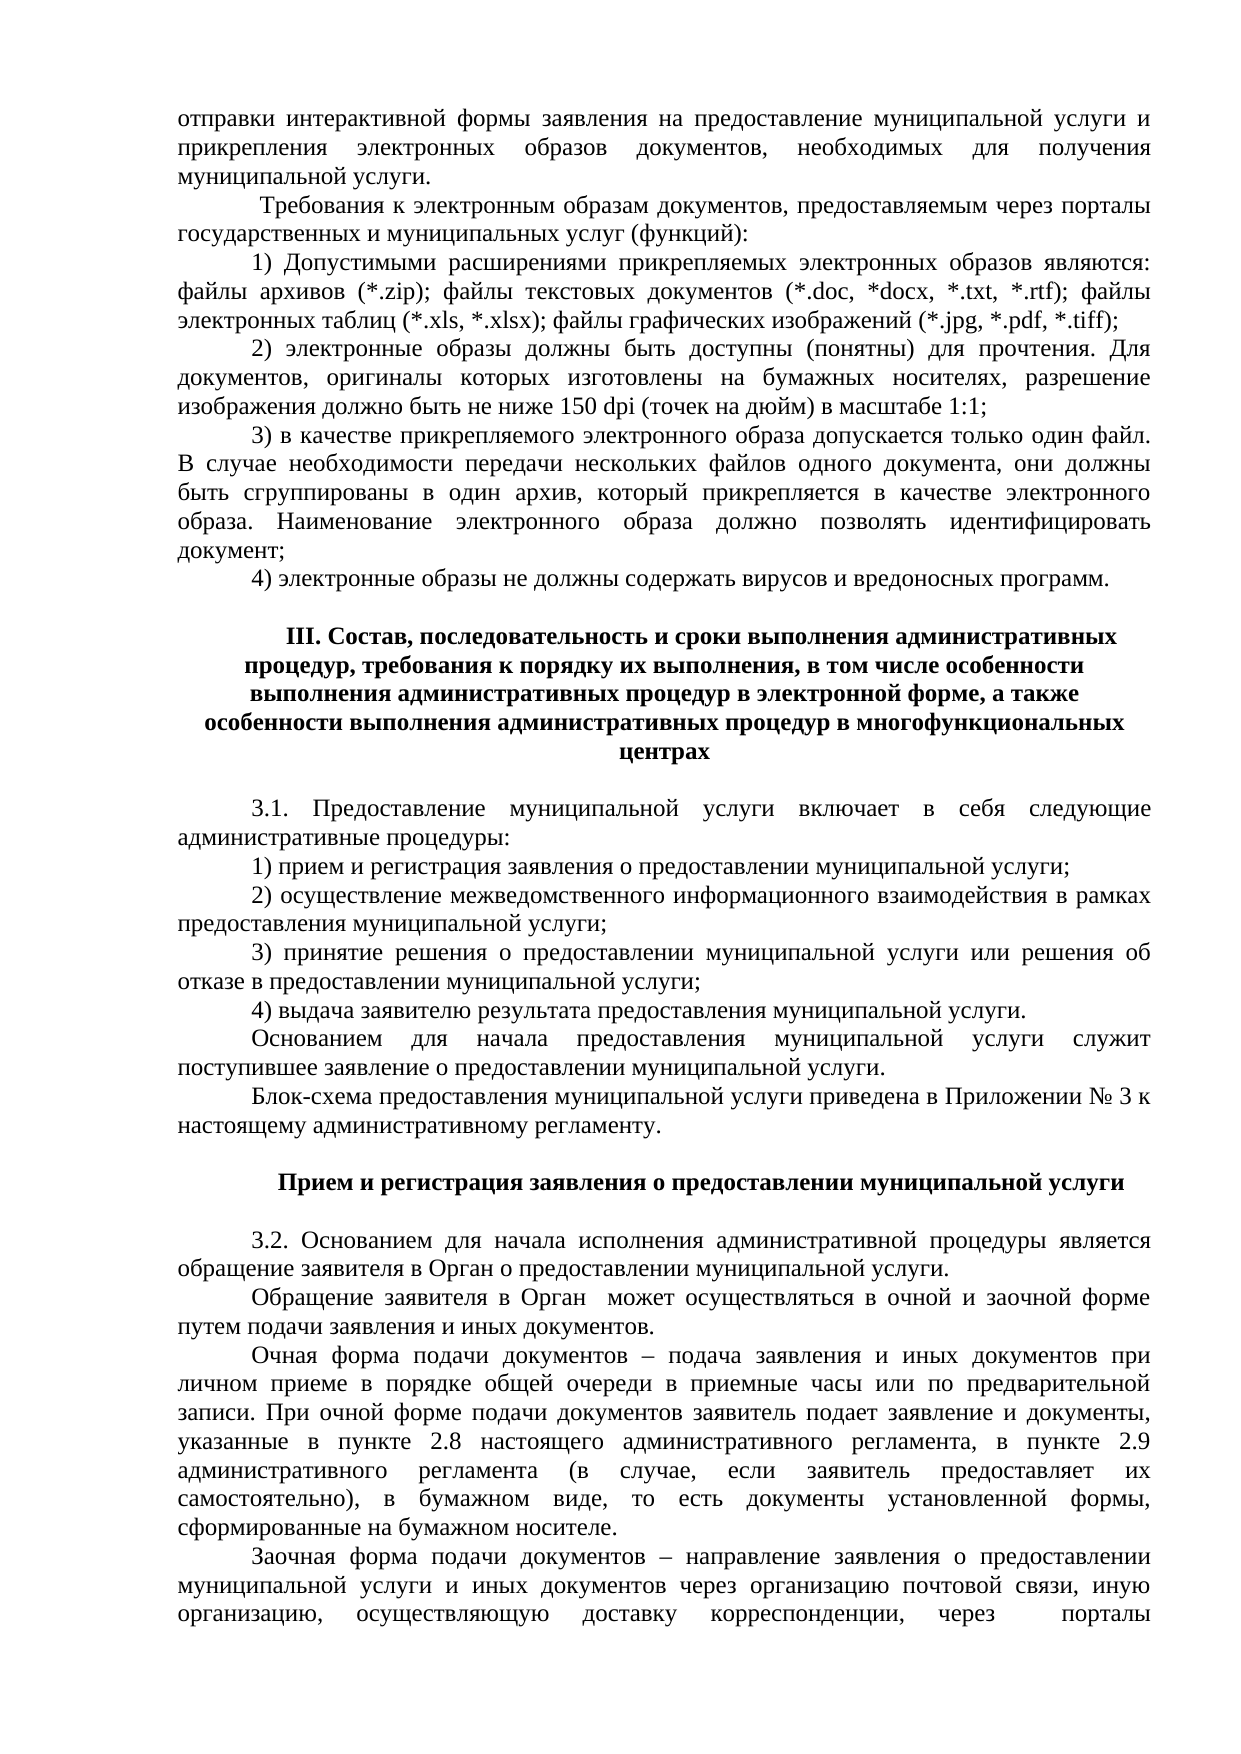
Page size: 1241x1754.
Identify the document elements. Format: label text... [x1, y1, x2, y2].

text 2) электронные образы должны быть доступны (понятны) для прочтения. Для документов, оригиналы которых изготовлены на бумажных носителях, разрешение изображения должно быть не ниже 150 dpi (точек на дюйм) в масштабе 1:1; [177, 333, 1152, 420]
text Требования к электронным образам документов, предоставляемым через порталы государственных и муниципальных услуг (функций): [177, 190, 1152, 247]
text 4) электронные образы не должны содержать вирусов и вредоносных программ. [177, 563, 1152, 592]
text 3.2. Основанием для начала исполнения административной процедуры является обращение заявителя в Орган о предоставлении муниципальной услуги. [177, 1225, 1152, 1282]
text Обращение заявителя в Орган может осуществляться в очной и заочной форме путем подачи заявления и иных документов. [177, 1282, 1152, 1340]
text Блок-схема предоставления муниципальной услуги приведена в Приложении № 3 к настоящему административному регламенту. [177, 1081, 1152, 1138]
text 3) принятие решения о предоставлении муниципальной услуги или решения об отказе в предоставлении муниципальной услуги; [177, 937, 1152, 995]
text 2) осуществление межведомственного информационного взаимодействия в рамках предоставления муниципальной услуги; [177, 880, 1152, 937]
text 1) прием и регистрация заявления о предоставлении муниципальной услуги; [177, 851, 1152, 880]
text 4) выдача заявителю результата предоставления муниципальной услуги. [177, 995, 1152, 1023]
text 3.1. Предоставление муниципальной услуги включает в себя следующие административные процедуры: [177, 793, 1152, 851]
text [177, 1541, 1152, 1627]
text III. Состав, последовательность и сроки выполнения административных процедур, требования к порядку их выполнения, в том числе особенности выполнения административных процедур в электронной форме, а также особенности выполнения административных процедур в многофункциональных центрах [177, 621, 1152, 765]
text Прием и регистрация заявления о предоставлении муниципальной услуги [177, 1167, 1152, 1196]
text Очная форма подачи документов – подача заявления и иных документов при личном приеме в порядке общей очереди в приемные часы или по предварительной записи. При очной форме подачи документов заявитель подает заявление и документы, указанные в пункте 2.8 настоящего административного регламента, в пункте 2.9 административного регламента (в случае, если заявитель предоставляет их самостоятельно), в бумажном виде, то есть документы установленной формы, сформированные на бумажном носителе. [177, 1340, 1152, 1541]
text Основанием для начала предоставления муниципальной услуги служит поступившее заявление о предоставлении муниципальной услуги. [177, 1023, 1152, 1081]
text 3) в качестве прикрепляемого электронного образа допускается только один файл. В случае необходимости передачи нескольких файлов одного документа, они должны быть сгруппированы в один архив, который прикрепляется в качестве электронного образа. Наименование электронного образа должно позволять идентифицировать документ; [177, 420, 1152, 563]
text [177, 103, 1152, 190]
text 1) Допустимыми расширениями прикрепляемых электронных образов являются: файлы архивов (*.zip); файлы текстовых документов (*.doc, *docx, *.txt, *.rtf); файлы электронных таблиц (*.xls, *.xlsx); файлы графических изображений (*.jpg, *.pdf, *.tiff); [177, 247, 1152, 333]
